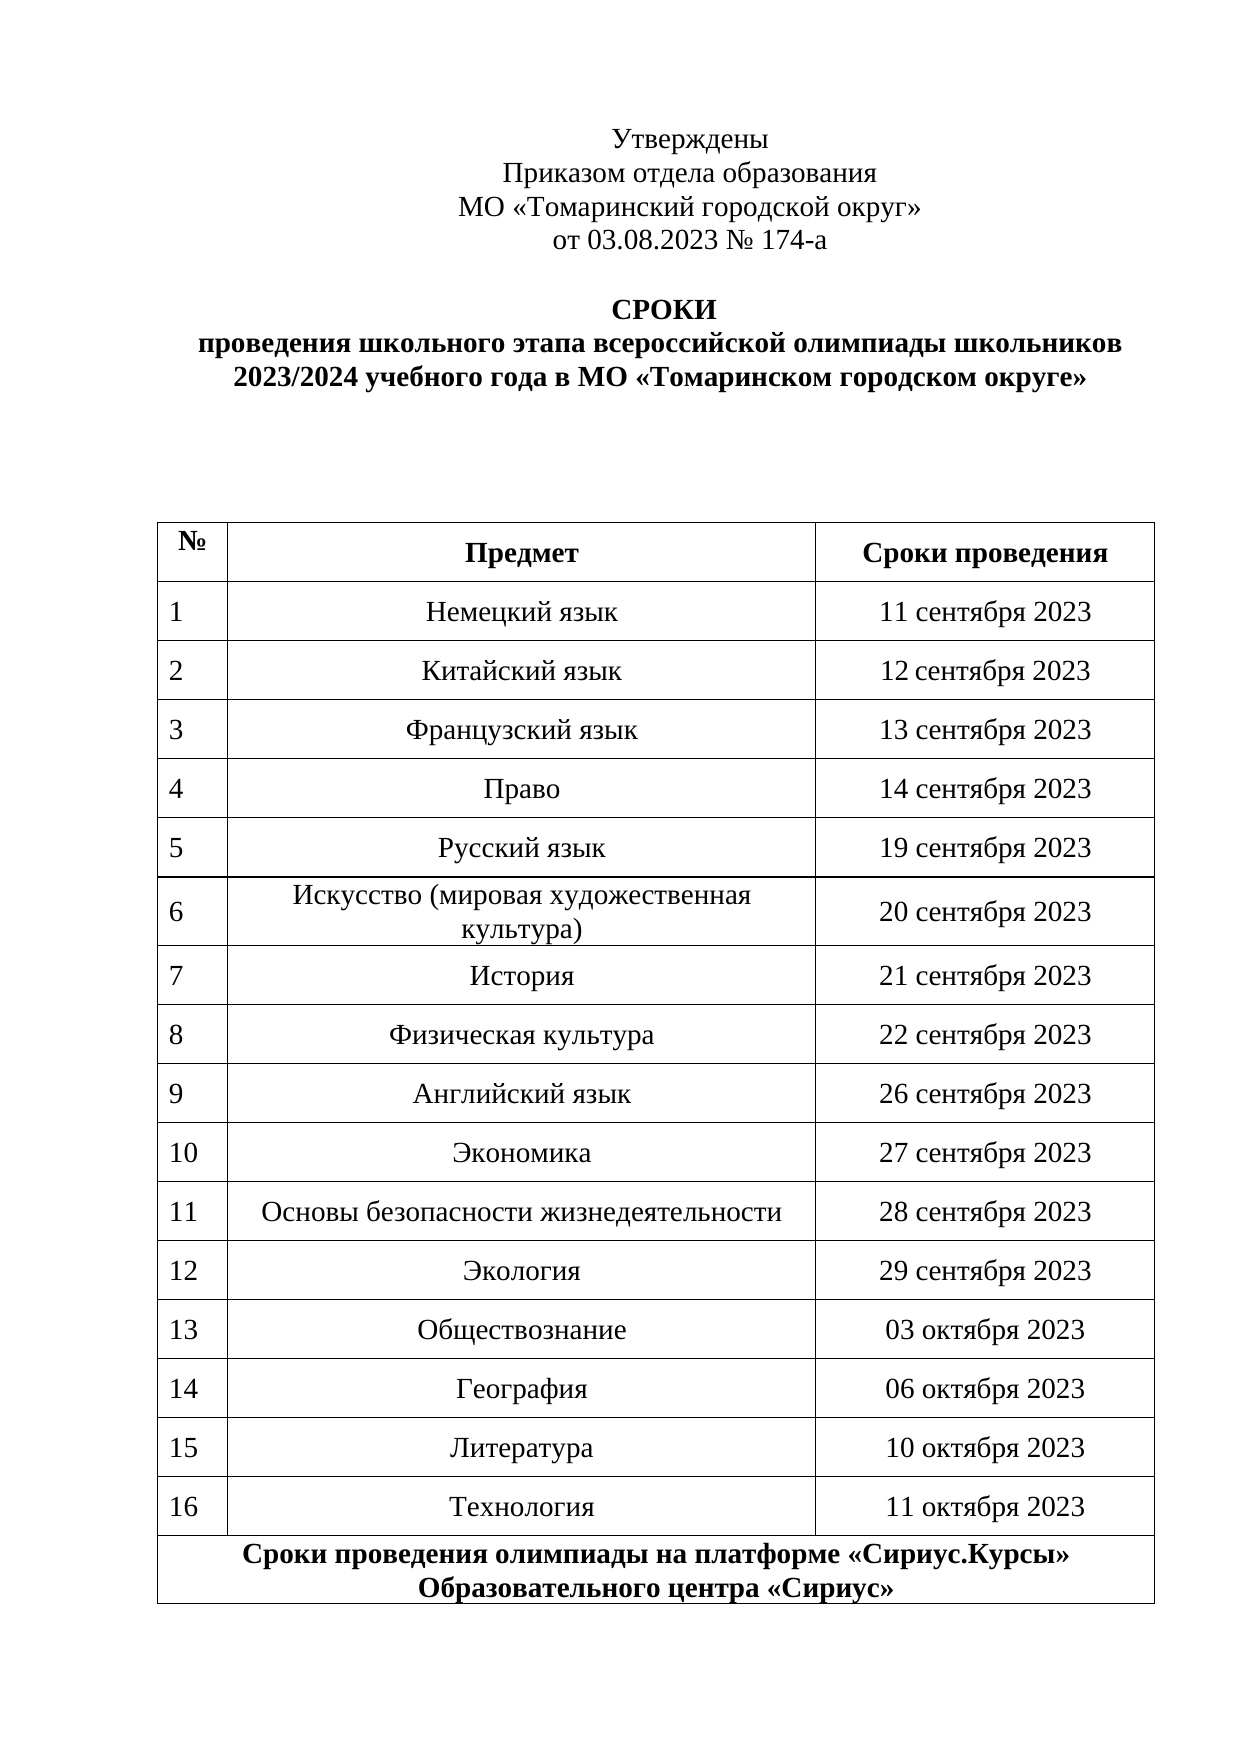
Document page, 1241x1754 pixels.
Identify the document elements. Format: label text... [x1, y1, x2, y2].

table_cell 14 сентября 2023 [816, 759, 1154, 817]
table_cell Русский язык [228, 818, 815, 876]
table_cell Английский язык [228, 1064, 815, 1122]
table_cell [158, 878, 227, 944]
table_header № [158, 523, 227, 581]
table_cell Основы безопасности жизнедеятельности [228, 1182, 815, 1240]
table_cell [158, 1123, 227, 1181]
table_cell 11 октября 2023 [816, 1477, 1154, 1535]
table_cell [158, 700, 227, 758]
text Приказом отдела образования [228, 155, 1152, 189]
table_cell 27 сентября 2023 [816, 1123, 1154, 1181]
table_header Сроки проведения [816, 523, 1154, 581]
table_cell [158, 1477, 227, 1535]
text Утверждены [228, 122, 1152, 155]
text проведения школьного этапа всероссийской олимпиады школьников 2023/2024 учебного года в МО «Томаринском городском округе» [169, 325, 1152, 392]
table_cell Литература [228, 1418, 815, 1476]
table_cell 26 сентября 2023 [816, 1064, 1154, 1122]
table_cell 10 октября 2023 [816, 1418, 1154, 1476]
table_cell [158, 582, 227, 640]
table_cell Французский язык [228, 700, 815, 758]
table_cell 20 сентября 2023 [816, 878, 1154, 944]
table_cell 11 сентября 2023 [816, 582, 1154, 640]
table_cell 12 сентября 2023 [816, 641, 1154, 699]
table_cell [158, 818, 227, 876]
text от 03.08.2023 № 174-а [228, 222, 1152, 256]
table_cell [158, 1418, 227, 1476]
table_cell 29 сентября 2023 [816, 1241, 1154, 1299]
table_cell Технология [228, 1477, 815, 1535]
table_cell Китайский язык [228, 641, 815, 699]
text МО «Томаринский городской округ» [228, 189, 1152, 222]
table_cell География [228, 1359, 815, 1417]
table_cell Физическая культура [228, 1005, 815, 1063]
table_cell Экология [228, 1241, 815, 1299]
table_cell Немецкий язык [228, 582, 815, 640]
table_cell Искусство (мировая художественная культура) [228, 878, 815, 944]
table_cell 13 сентября 2023 [816, 700, 1154, 758]
table_cell [158, 1359, 227, 1417]
table_cell [158, 946, 227, 1003]
table_cell [158, 1300, 227, 1358]
table_cell 06 октября 2023 [816, 1359, 1154, 1417]
table_cell [158, 759, 227, 817]
table_cell [158, 1182, 227, 1240]
table_cell Сроки проведения олимпиады на платформе «Сириус.Курсы» Образовательного центра «Сириус» [158, 1536, 1154, 1603]
table_cell История [228, 946, 815, 1003]
table_header Предмет [228, 523, 815, 581]
table_cell [158, 1064, 227, 1122]
table_cell [158, 641, 227, 699]
table_cell Право [228, 759, 815, 817]
table_cell 21 сентября 2023 [816, 946, 1154, 1003]
table_cell 22 сентября 2023 [816, 1005, 1154, 1063]
table_cell Обществознание [228, 1300, 815, 1358]
text Сроки [169, 292, 1152, 325]
table_cell Экономика [228, 1123, 815, 1181]
table_cell 03 октября 2023 [816, 1300, 1154, 1358]
table_cell 19 сентября 2023 [816, 818, 1154, 876]
table_cell 28 сентября 2023 [816, 1182, 1154, 1240]
table_cell [158, 1005, 227, 1063]
table_cell [158, 1241, 227, 1299]
